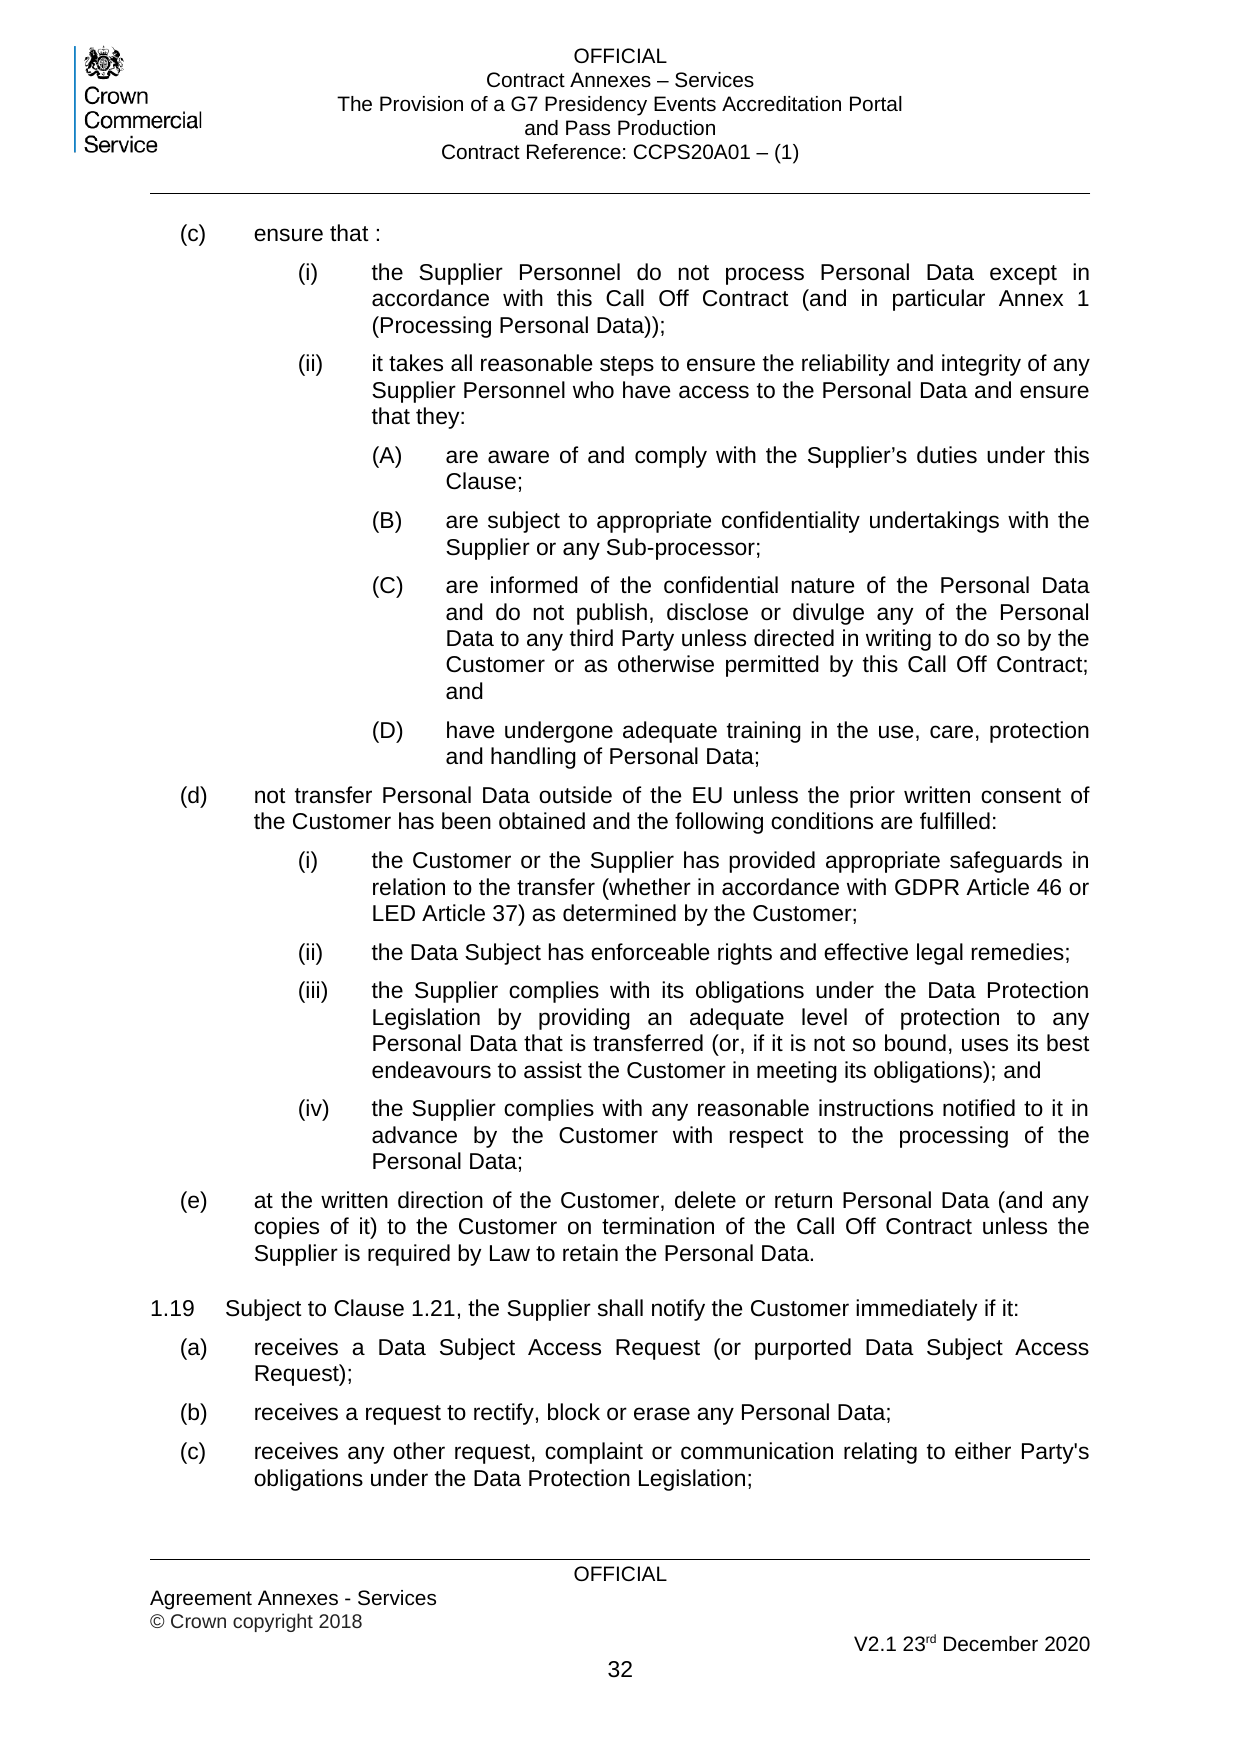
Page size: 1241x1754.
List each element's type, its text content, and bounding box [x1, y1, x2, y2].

list the Supplier complies with any reasonable instructions notified to it in advance by the Customer with respect to the processing of the Personal Data; [298, 1095, 1090, 1174]
list at the written direction of the Customer, delete or return Personal Data (and any copies of it) to the Customer on termination of the Call Off Contract unless the Supplier is required by Law to retain the Personal Data. [179, 1187, 1090, 1266]
list receives a Data Subject Access Request (or purported Data Subject Access Request); [179, 1334, 1090, 1387]
list are informed of the confidential nature of the Personal Data and do not publish, disclose or divulge any of the Personal Data to any third Party unless directed in writing to do so by the Customer or as otherwise permitted by this Call Off Contract; and [372, 572, 1090, 704]
list the Supplier Personnel do not process Personal Data except in accordance with this Call Off Contract (and in particular Annex 1 (Processing Personal Data)); [298, 259, 1090, 338]
list not transfer Personal Data outside of the EU unless the prior written consent of the Customer has been obtained and the following conditions are fulfilled: [179, 782, 1090, 834]
list receives any other request, complaint or communication relating to either Party's obligations under the Data Protection Legislation; [179, 1438, 1090, 1491]
list the Data Subject has enforceable rights and effective legal remedies; [298, 939, 1090, 965]
picture [73, 45, 202, 153]
list the Customer or the Supplier has provided appropriate safeguards in relation to the transfer (whether in accordance with GDPR Article 46 or LED Article 37) as determined by the Customer; [298, 847, 1090, 926]
list ensure that : [179, 220, 1090, 246]
list receives a request to rectify, block or erase any Personal Data; [179, 1399, 1090, 1426]
list have undergone adequate training in the use, care, protection and handling of Personal Data; [372, 717, 1090, 769]
list are subject to appropriate confidentiality undertakings with the Supplier or any Sub-processor; [372, 507, 1090, 560]
list the Supplier complies with its obligations under the Data Protection Legislation by providing an adequate level of protection to any Personal Data that is transferred (or, if it is not so bound, uses its best endeavours to assist the Customer in meeting its obligations); and [298, 977, 1090, 1083]
list are aware of and comply with the Supplier’s duties under this Clause; [372, 442, 1090, 495]
list it takes all reasonable steps to ensure the reliability and integrity of any Supplier Personnel who have access to the Personal Data and ensure that they: [298, 350, 1090, 429]
text 1.19 Subject to Clause 1.21, the Supplier shall notify the Customer immediately if it: [150, 1295, 1090, 1322]
